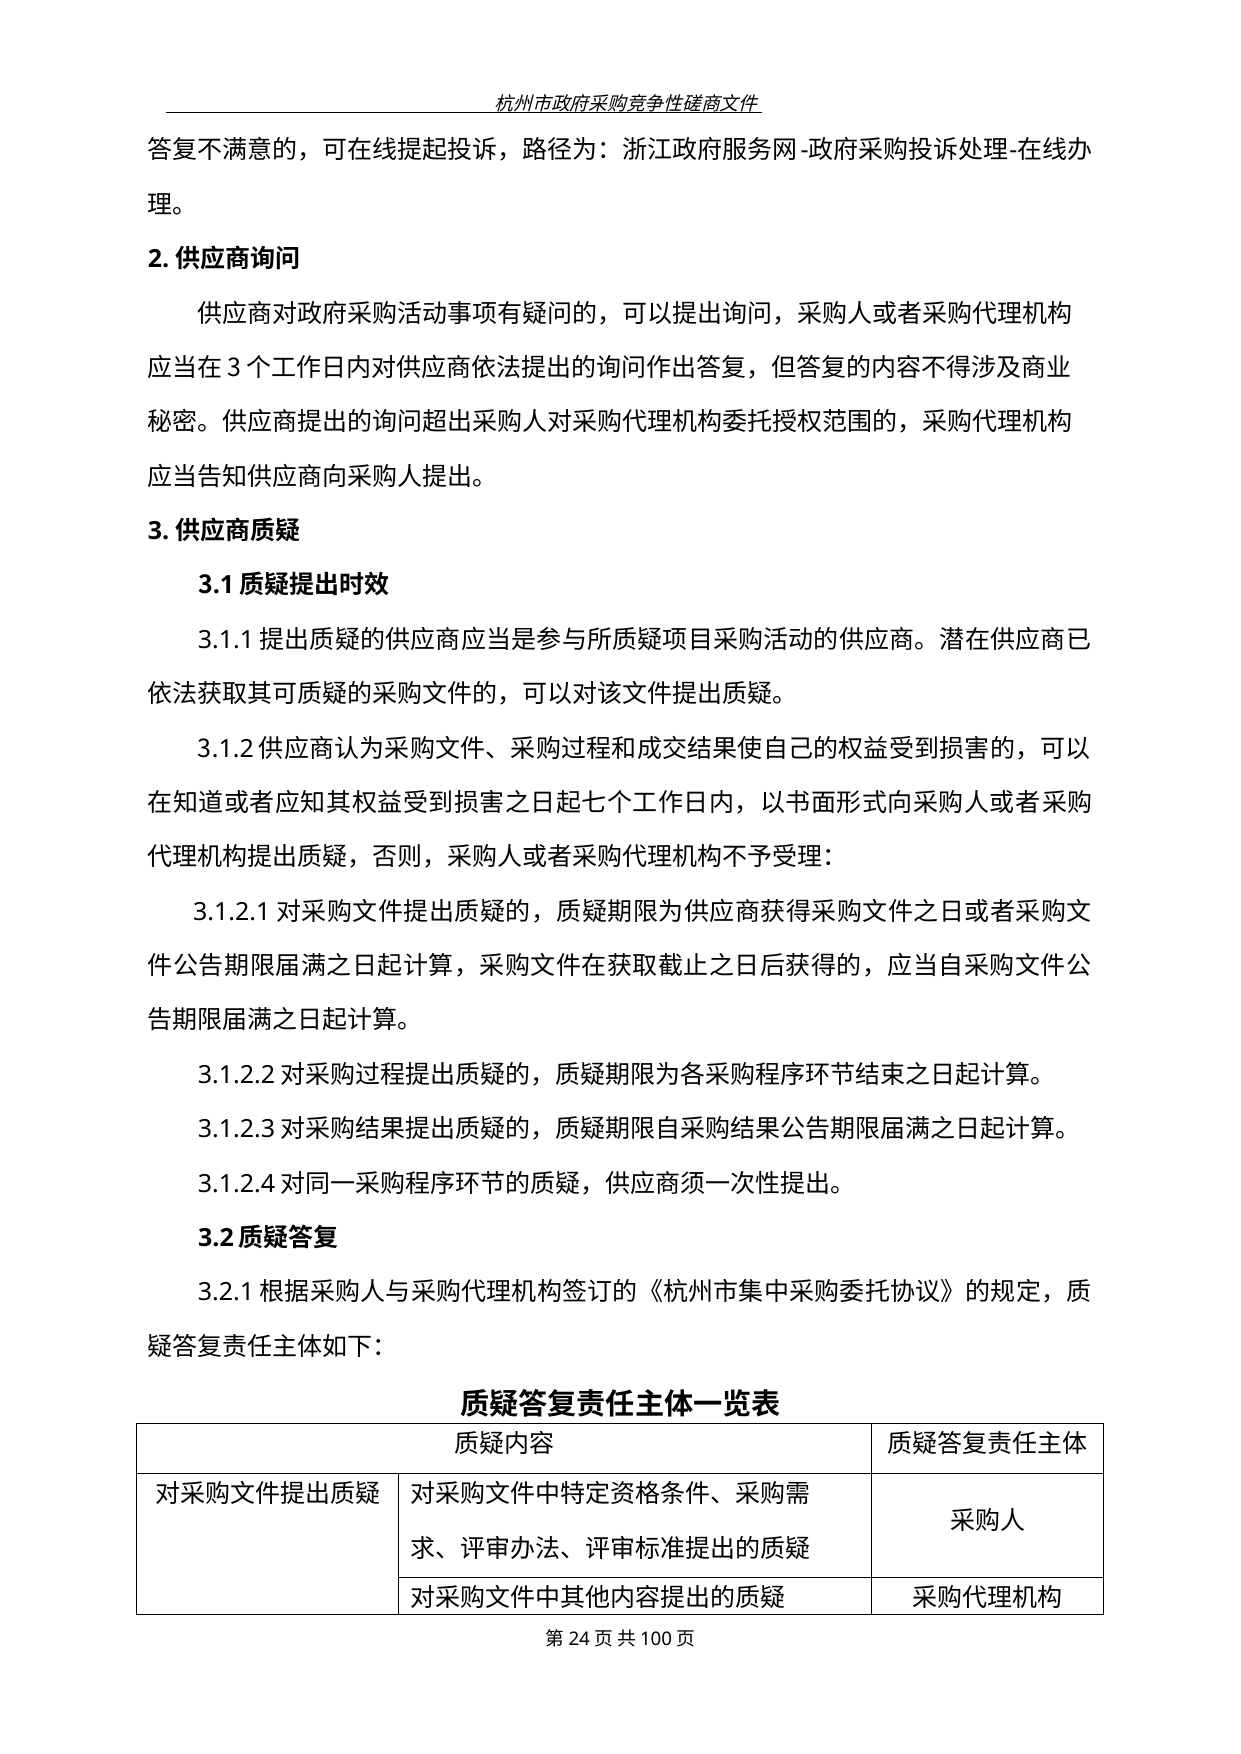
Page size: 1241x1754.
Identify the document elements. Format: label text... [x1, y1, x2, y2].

text 供应商对政府采购活动事项有疑问的，可以提出询问，采购人或者采购代理机构应当在3个工作日内对供应商依法提出的询问作出答复，但答复的内容不得涉及商业秘密。供应商提出的询问超出采购人对采购代理机构委托授权范围的，采购代理机构应当告知供应商向采购人提出。 [148, 293, 1092, 492]
text 质疑答复责任主体一览表 [148, 1381, 1092, 1423]
text 3.1.2供应商认为采购文件、采购过程和成交结果使自己的权益受到损害的，可以在知道或者应知其权益受到损害之日起七个工作日内，以书面形式向采购人或者采购代理机构提出质疑，否则，采购人或者采购代理机构不予受理： [148, 728, 1092, 873]
text 3.1.2.1对采购文件提出质疑的，质疑期限为供应商获得采购文件之日或者采购文件公告期限届满之日起计算，采购文件在获取截止之日后获得的，应当自采购文件公告期限届满之日起计算。 [148, 891, 1092, 1036]
text 3.1.2.2对采购过程提出质疑的，质疑期限为各采购程序环节结束之日起计算。 [148, 1054, 1092, 1091]
table_cell 采购代理机构 [872, 1578, 1103, 1614]
table_header 质疑内容 [137, 1424, 871, 1473]
table_cell 对采购文件提出质疑 [137, 1474, 398, 1614]
text 3.2质疑答复 [148, 1217, 1092, 1254]
text 3. 供应商质疑 [148, 511, 1092, 547]
table_header 质疑答复责任主体 [872, 1424, 1103, 1473]
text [148, 130, 1092, 221]
table_cell 对采购文件中特定资格条件、采购需求、评审办法、评审标准提出的质疑 [399, 1474, 871, 1577]
text 3.1.2.3对采购结果提出质疑的，质疑期限自采购结果公告期限届满之日起计算。 [148, 1109, 1092, 1145]
text 3.1质疑提出时效 [148, 565, 1092, 601]
table_cell 采购人 [872, 1474, 1103, 1577]
text 3.1.1提出质疑的供应商应当是参与所质疑项目采购活动的供应商。潜在供应商已依法获取其可质疑的采购文件的，可以对该文件提出质疑。 [148, 619, 1092, 710]
text 3.1.2.4对同一采购程序环节的质疑，供应商须一次性提出。 [148, 1163, 1092, 1199]
table_cell 对采购文件中其他内容提出的质疑 [399, 1578, 871, 1614]
text 2. 供应商询问 [148, 239, 1092, 275]
text 3.2.1根据采购人与采购代理机构签订的《杭州市集中采购委托协议》的规定，质疑答复责任主体如下： [148, 1272, 1092, 1362]
